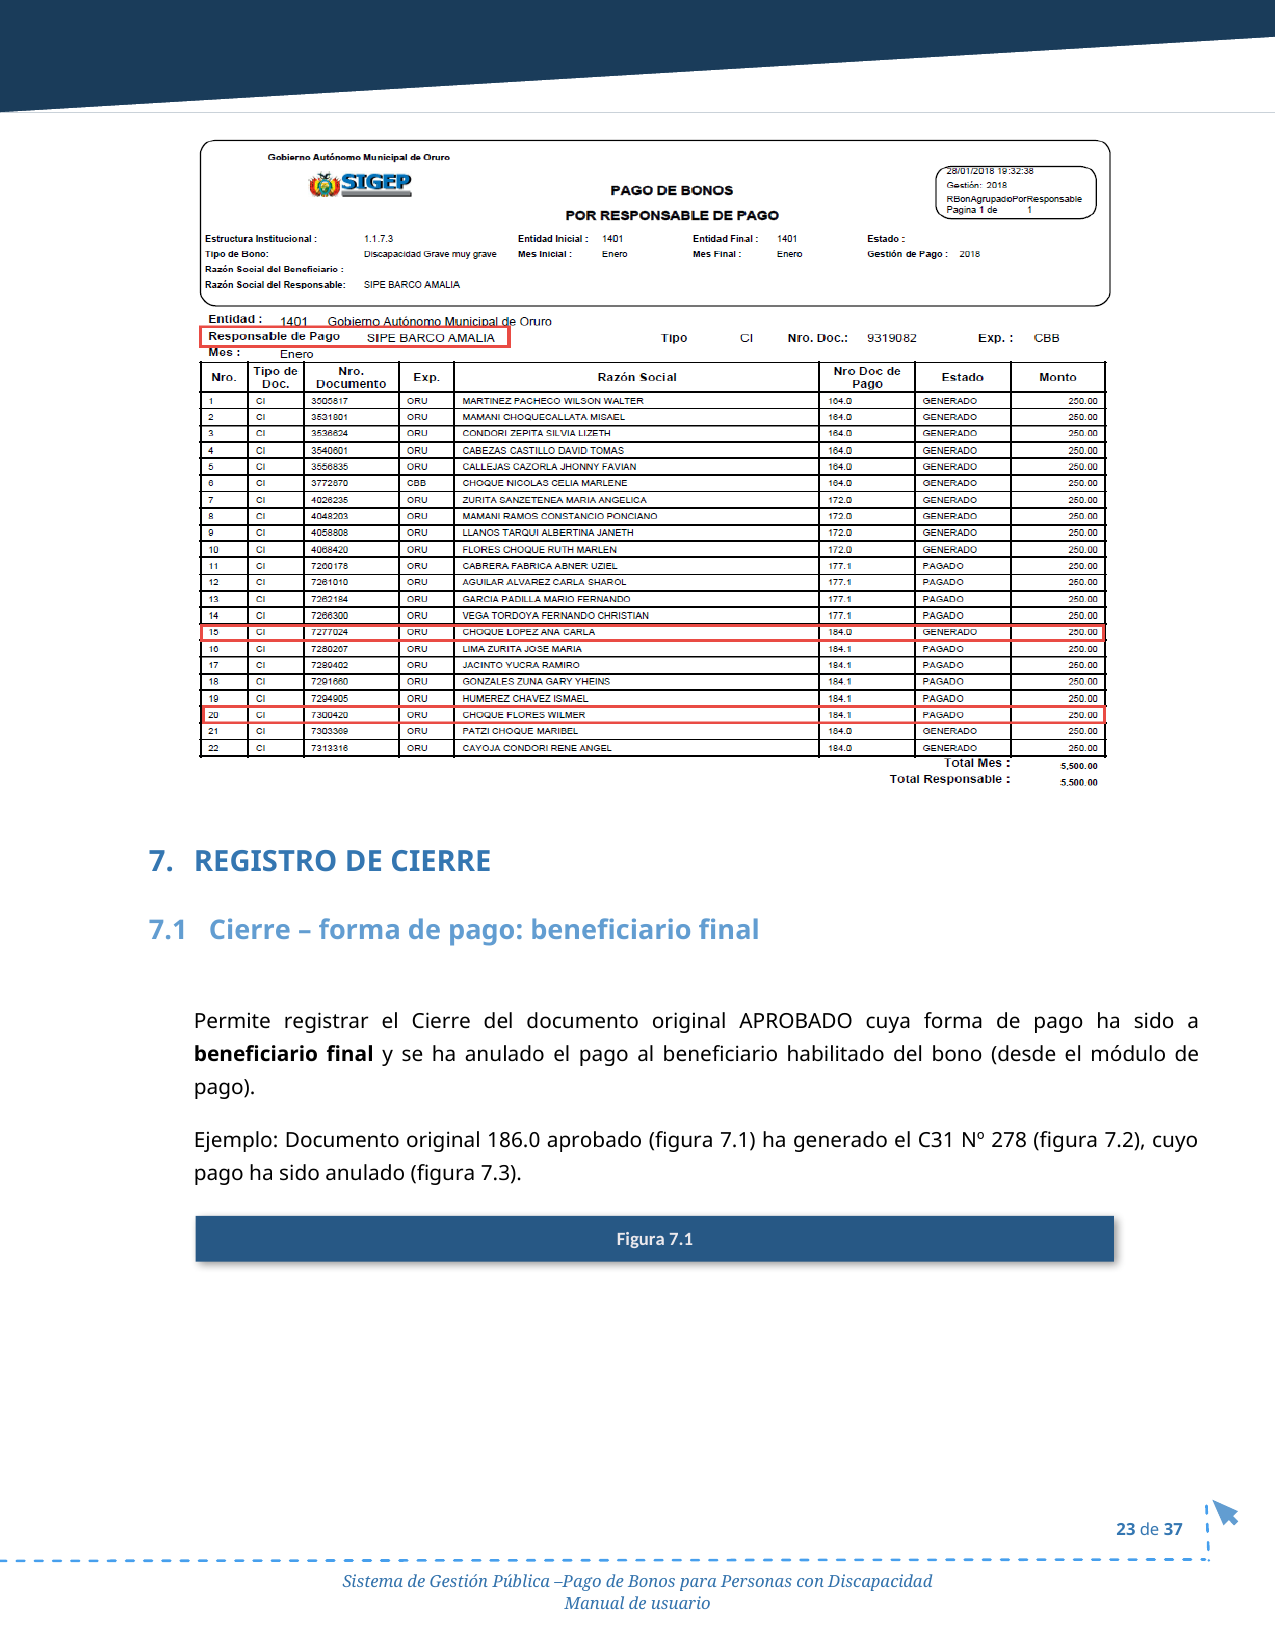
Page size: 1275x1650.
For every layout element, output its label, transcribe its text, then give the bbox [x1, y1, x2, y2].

subtitle REGISTRO DE CIERRE [149, 840, 1200, 880]
subtitle Cierre – forma de pago: beneficiario final [149, 911, 1200, 948]
picture [193, 132, 1114, 786]
text Ejemplo: Documento original 186.0 aprobado (figura 7.1) ha generado el C31 Nº 278 (figura 7.2), cuyo pago ha sido anulado (figura 7.3). [194, 1125, 1200, 1186]
text Permite registrar el Cierre del documento original APROBADO cuya forma de pago ha sido a beneficiario final y se ha anulado el pago al beneficiario habilitado del bono (desde el módulo de pago). [194, 1007, 1200, 1100]
